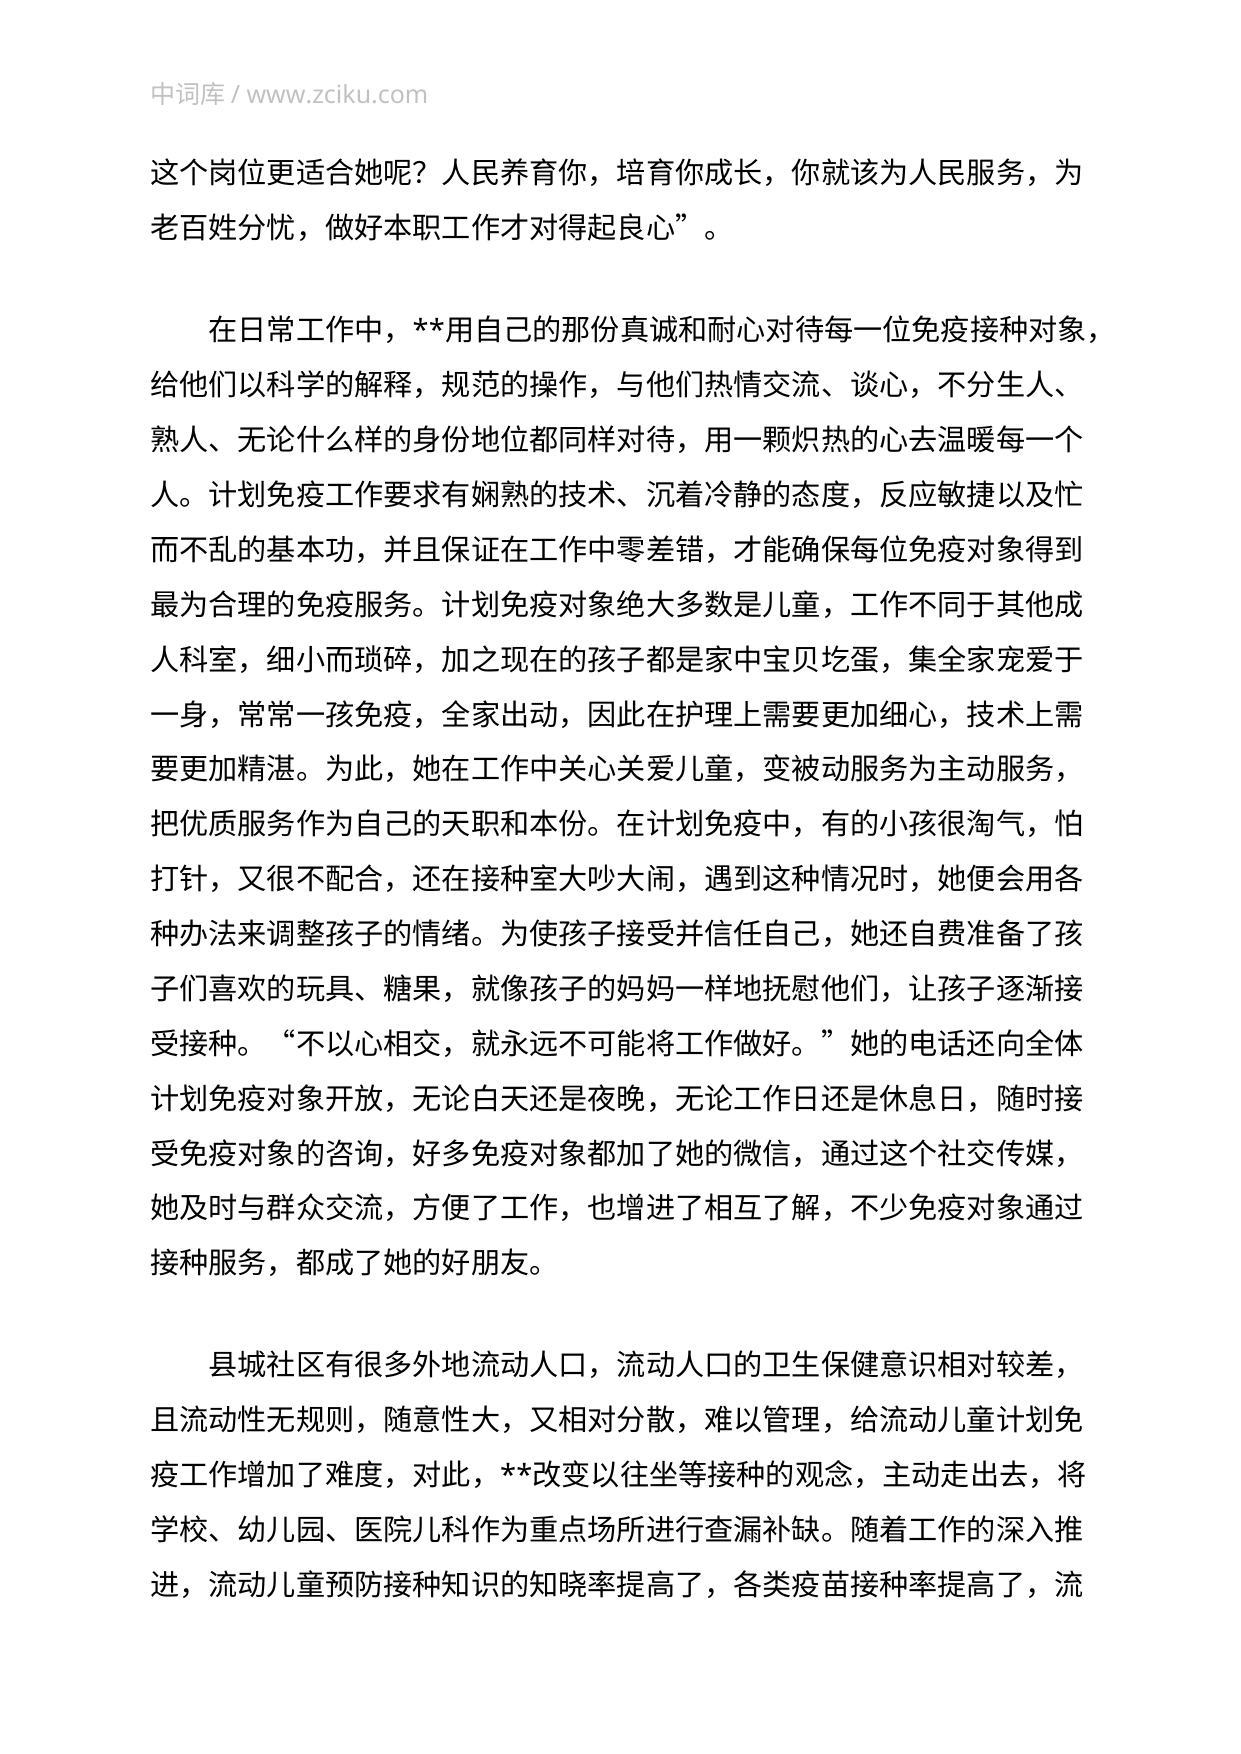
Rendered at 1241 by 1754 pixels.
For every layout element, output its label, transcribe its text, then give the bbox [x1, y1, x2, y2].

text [150, 150, 1090, 247]
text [150, 1342, 1090, 1604]
text 在日常工作中，**用自己的那份真诚和耐心对待每一位免疫接种对象，给他们以科学的解释，规范的操作，与他们热情交流、谈心，不分生人、熟人、无论什么样的身份地位都同样对待，用一颗炽热的心去温暖每一个人。计划免疫工作要求有娴熟的技术、沉着冷静的态度，反应敏捷以及忙而不乱的基本功，并且保证在工作中零差错，才能确保每位免疫对象得到最为合理的免疫服务。计划免疫对象绝大多数是儿童，工作不同于其他成人科室，细小而琐碎，加之现在的孩子都是家中宝贝圪蛋，集全家宠爱于一身，常常一孩免疫，全家出动，因此在护理上需要更加细心，技术上需要更加精湛。为此，她在工作中关心关爱儿童，变被动服务为主动服务，把优质服务作为自己的天职和本份。在计划免疫中，有的小孩很淘气，怕打针，又很不配合，还在接种室大吵大闹，遇到这种情况时，她便会用各种办法来调整孩子的情绪。为使孩子接受并信任自己，她还自费准备了孩子们喜欢的玩具、糖果，就像孩子的妈妈一样地抚慰他们，让孩子逐渐接受接种。“不以心相交，就永远不可能将工作做好。”她的电话还向全体计划免疫对象开放，无论白天还是夜晚，无论工作日还是休息日，随时接受免疫对象的咨询，好多免疫对象都加了她的微信，通过这个社交传媒，她及时与群众交流，方便了工作，也增进了相互了解，不少免疫对象通过接种服务，都成了她的好朋友。 [150, 307, 1090, 1282]
